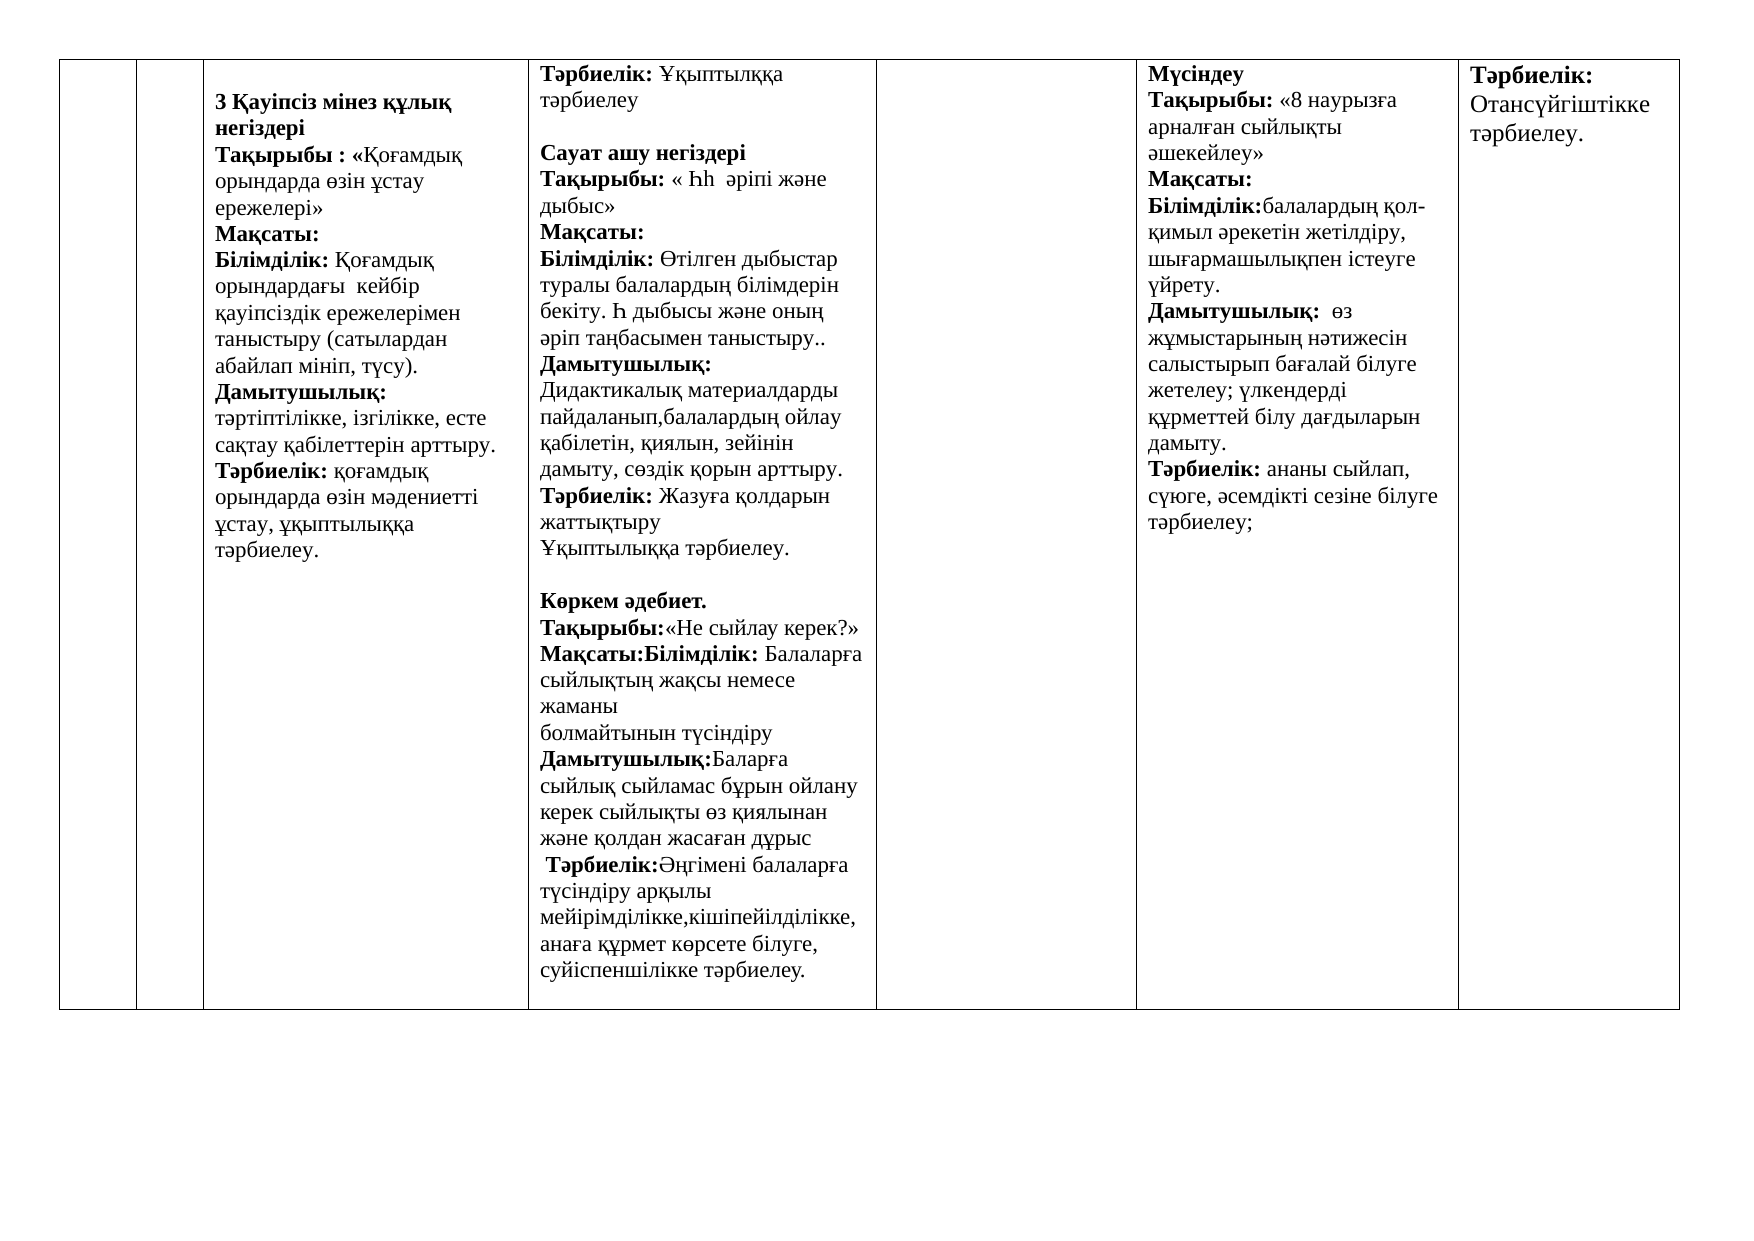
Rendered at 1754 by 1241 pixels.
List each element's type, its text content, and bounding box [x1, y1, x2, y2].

table_cell Тәрбиелік: Отансүйгіштікке тәрбиелеу. [1459, 60, 1679, 1009]
table_cell Тәрбиелік: Ұқыптылққа тәрбиелеу Сауат ашу негіздері Тақырыбы: « Һһ әріпі және дыбыс» Мақсаты: Білімділік: Өтілген дыбыстар туралы балалардың білімдерін бекіту. Һ дыбысы және оның әріп таңбасымен таныстыру.. Дамытушылық: Дидактикалық материалдарды пайдаланып,балалардың ойлау қабілетін, қиялын, зейінін дамыту, сөздік қорын арттыру. Тәрбиелік: Жазуға қолдарын жаттықтыру Ұқыптылыққа тәрбиелеу. Көркем әдебиет. Тақырыбы:«Не сыйлау керек?» Мақсаты:Білімділік: Балаларға сыйлықтың жақсы немесе жаманы болмайтынын түсіндіру Дамытушылық:Баларға сыйлық сыйламас бұрын ойлану керек сыйлықты өз қиялынан және қолдан жасаған дұрыс Тәрбиелік:Әңгімені балаларға түсіндіру арқылы мейірімділікке,кішіпейілділікке, анаға құрмет көрсете білуге, суйіспеншілікке тәрбиелеу. [529, 60, 876, 1009]
table_cell 3 Қауіпсіз мінез құлық негіздері Тақырыбы : «Қоғамдық орындарда өзін ұстау ережелері» Мақсаты: Білімділік: Қоғамдық орындардағы кейбір қауіпсіздік ережелерімен таныстыру (сатылардан абайлап мініп, түсу). Дамытушылық: тәртіптілікке, ізгілікке, есте сақтау қабілеттерін арттыру. Тәрбиелік: қоғамдық орындарда өзін мәдениетті ұстау, ұқыптылыққа тәрбиелеу. [204, 60, 528, 1009]
table_cell [137, 60, 203, 1009]
table_cell [60, 60, 136, 1009]
table_cell Мүсіндеу Тақырыбы: «8 наурызға арналған сыйлықты әшекейлеу» Мақсаты: Білімділік:балалардың қол-қимыл әрекетін жетілдіру, шығармашылықпен істеуге үйрету. Дамытушылық: өз жұмыстарының нәтижесін салыстырып бағалай білуге жетелеу; үлкендерді құрметтей білу дағдыларын дамыту. Тәрбиелік: ананы сыйлап, сүюге, әсемдікті сезіне білуге тәрбиелеу; [1137, 60, 1458, 1009]
table_cell [877, 60, 1136, 1009]
